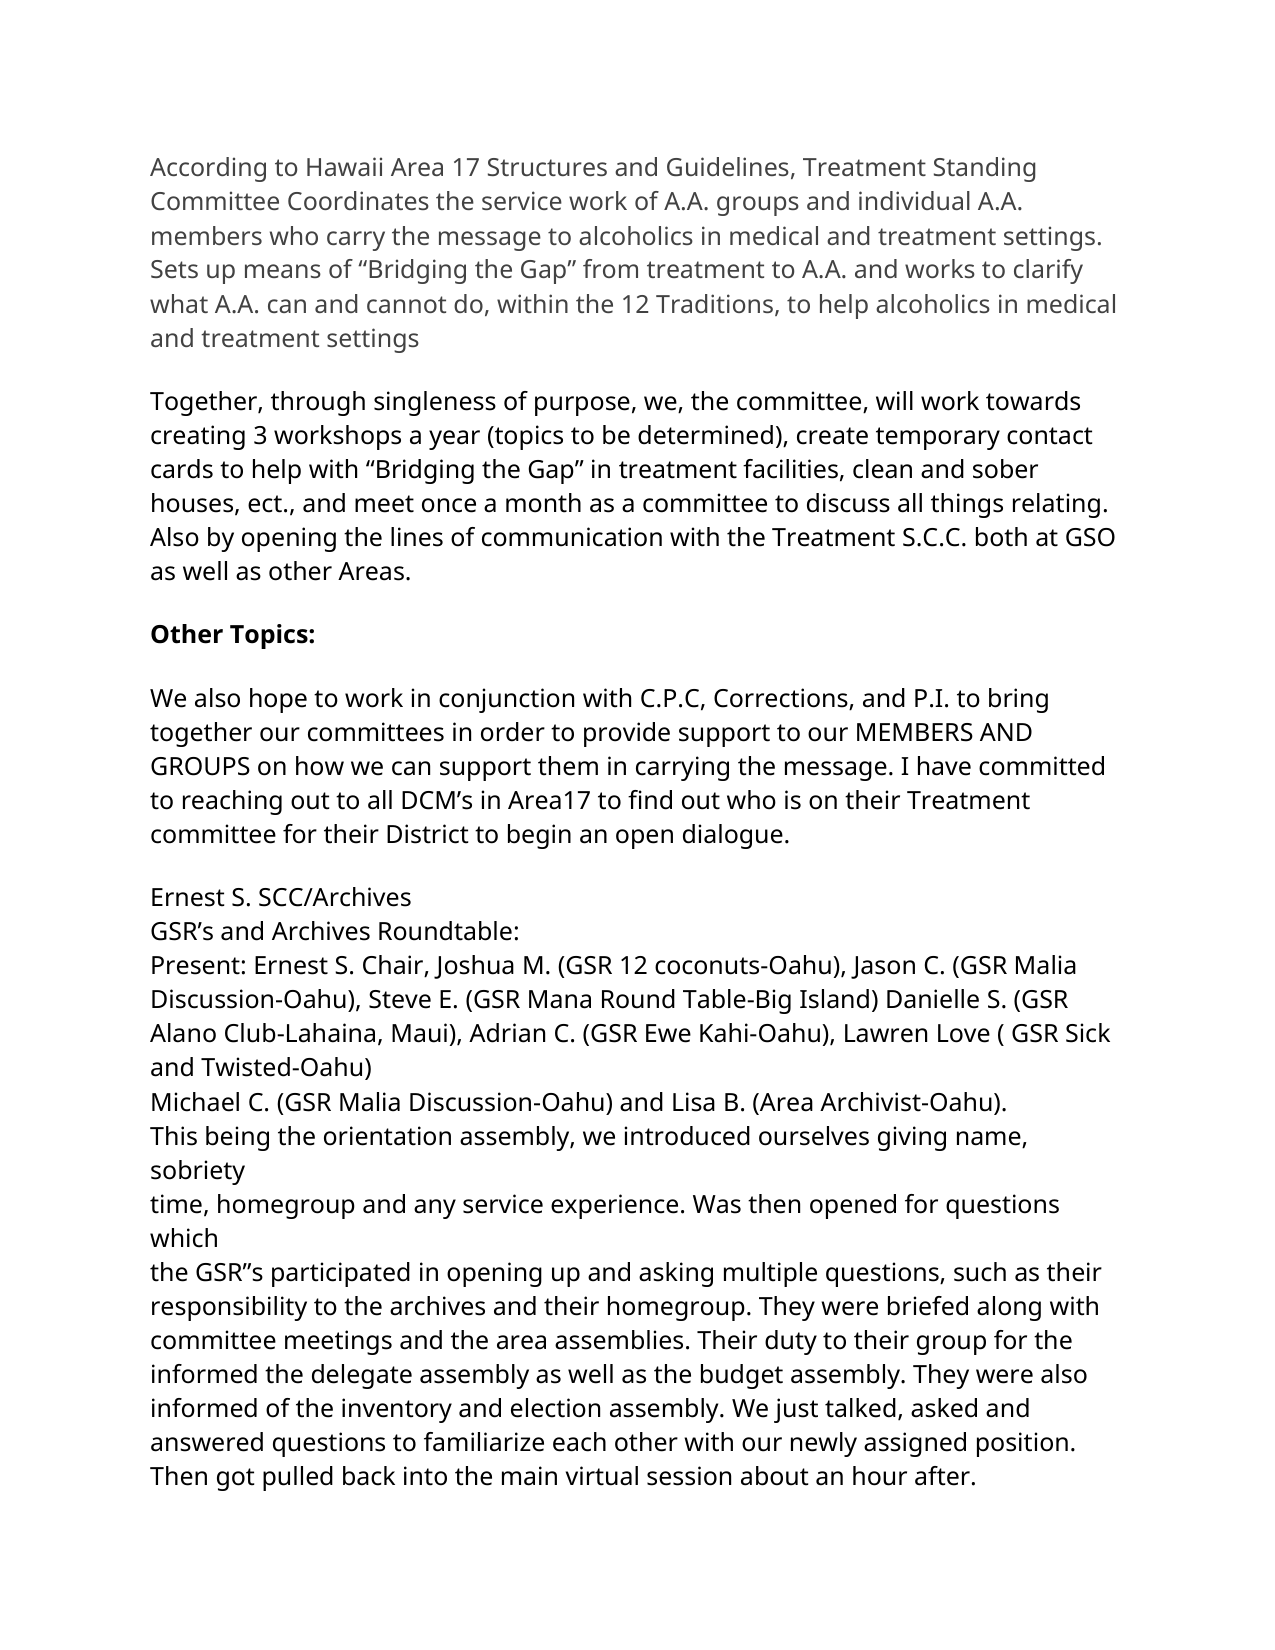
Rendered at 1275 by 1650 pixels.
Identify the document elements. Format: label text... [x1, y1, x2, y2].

text Together, through singleness of purpose, we, the committee, will work towards creating 3 workshops a year (topics to be determined), create temporary contact cards to help with “Bridging the Gap” in treatment facilities, clean and sober houses, ect., and meet once a month as a committee to discuss all things relating. Also by opening the lines of communication with the Treatment S.C.C. both at GSO as well as other Areas. [150, 383, 1125, 588]
text Ernest S. SCC/Archives GSR’s and Archives Roundtable: Present: Ernest S. Chair, Joshua M. (GSR 12 coconuts-Oahu), Jason C. (GSR Malia Discussion-Oahu), Steve E. (GSR Mana Round Table-Big Island) Danielle S. (GSR Alano Club-Lahaina, Maui), Adrian C. (GSR Ewe Kahi-Oahu), Lawren Love ( GSR Sick and Twisted-Oahu) Michael C. (GSR Malia Discussion-Oahu) and Lisa B. (Area Archivist-Oahu). This being the orientation assembly, we introduced ourselves giving name, sobriety time, homegroup and any service experience. Was then opened for questions which the GSR”s participated in opening up and asking multiple questions, such as their responsibility to the archives and their homegroup. They were briefed along with committee meetings and the area assemblies. Their duty to their group for the informed the delegate assembly as well as the budget assembly. They were also informed of the inventory and election assembly. We just talked, asked and answered questions to familiarize each other with our newly assigned position. Then got pulled back into the main virtual session about an hour after. [150, 880, 1125, 1493]
text Other Topics: [150, 617, 1125, 651]
text We also hope to work in conjunction with C.P.C, Corrections, and P.I. to bring together our committees in order to provide support to our MEMBERS AND GROUPS on how we can support them in carrying the message. I have committed to reaching out to all DCM’s in Area17 to find out who is on their Treatment committee for their District to begin an open dialogue. [150, 680, 1125, 851]
text According to Hawaii Area 17 Structures and Guidelines, Treatment Standing Committee Coordinates the service work of A.A. groups and individual A.A. members who carry the message to alcoholics in medical and treatment settings. Sets up means of “Bridging the Gap” from treatment to A.A. and works to clarify what A.A. can and cannot do, within the 12 Traditions, to help alcoholics in medical and treatment settings [150, 150, 1125, 354]
